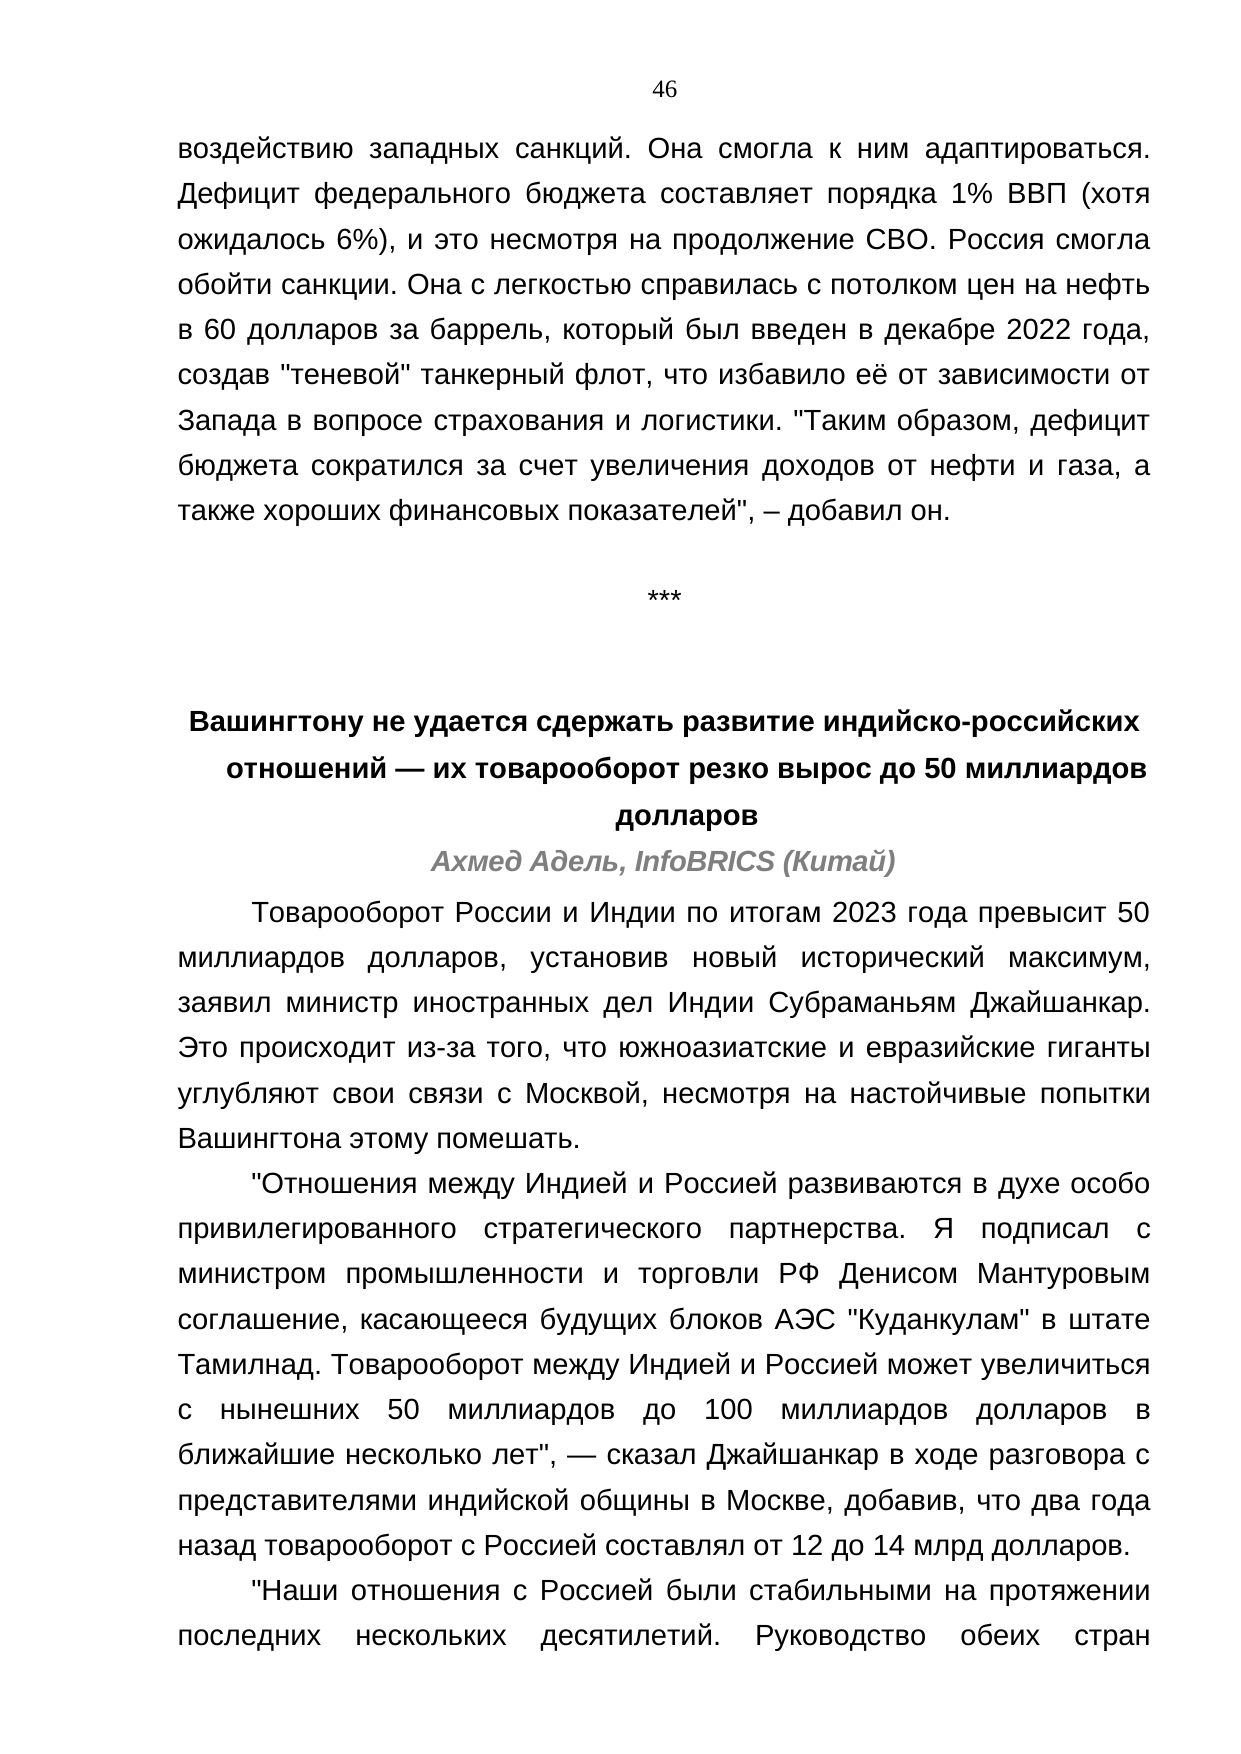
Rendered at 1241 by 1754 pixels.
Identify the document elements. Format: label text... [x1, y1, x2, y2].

text *** [177, 583, 1152, 617]
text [177, 131, 1152, 526]
subtitle Ахмед Адель, InfoBRICS (Китай) [177, 844, 1152, 878]
text "Отношения между Индией и Россией развиваются в духе особо привилегированного стратегического партнерства. Я подписал с министром промышленности и торговли РФ Денисом Мантуровым соглашение, касающееся будущих блоков АЭС "Куданкулам" в штате Тамилнад. Товарооборот между Индией и Россией может увеличиться с нынешних 50 миллиардов до 100 миллиардов долларов в ближайшие несколько лет", — сказал Джайшанкар в ходе разговора с представителями индийской общины в Москве, добавив, что два года назад товарооборот с Россией составлял от 12 до 14 млрд долларов. [177, 1166, 1152, 1561]
subtitle Вашингтону не удается сдержать развитие индийско-российских отношений — их товарооборот резко вырос до 50 миллиардов долларов [177, 704, 1152, 831]
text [177, 1573, 1152, 1652]
text Товарооборот России и Индии по итогам 2023 года превысит 50 миллиардов долларов, установив новый исторический максимум, заявил министр иностранных дел Индии Субраманьям Джайшанкар. Это происходит из-за того, что южноазиатские и евразийские гиганты углубляют свои связи с Москвой, несмотря на настойчивые попытки Вашингтона этому помешать. [177, 895, 1152, 1154]
